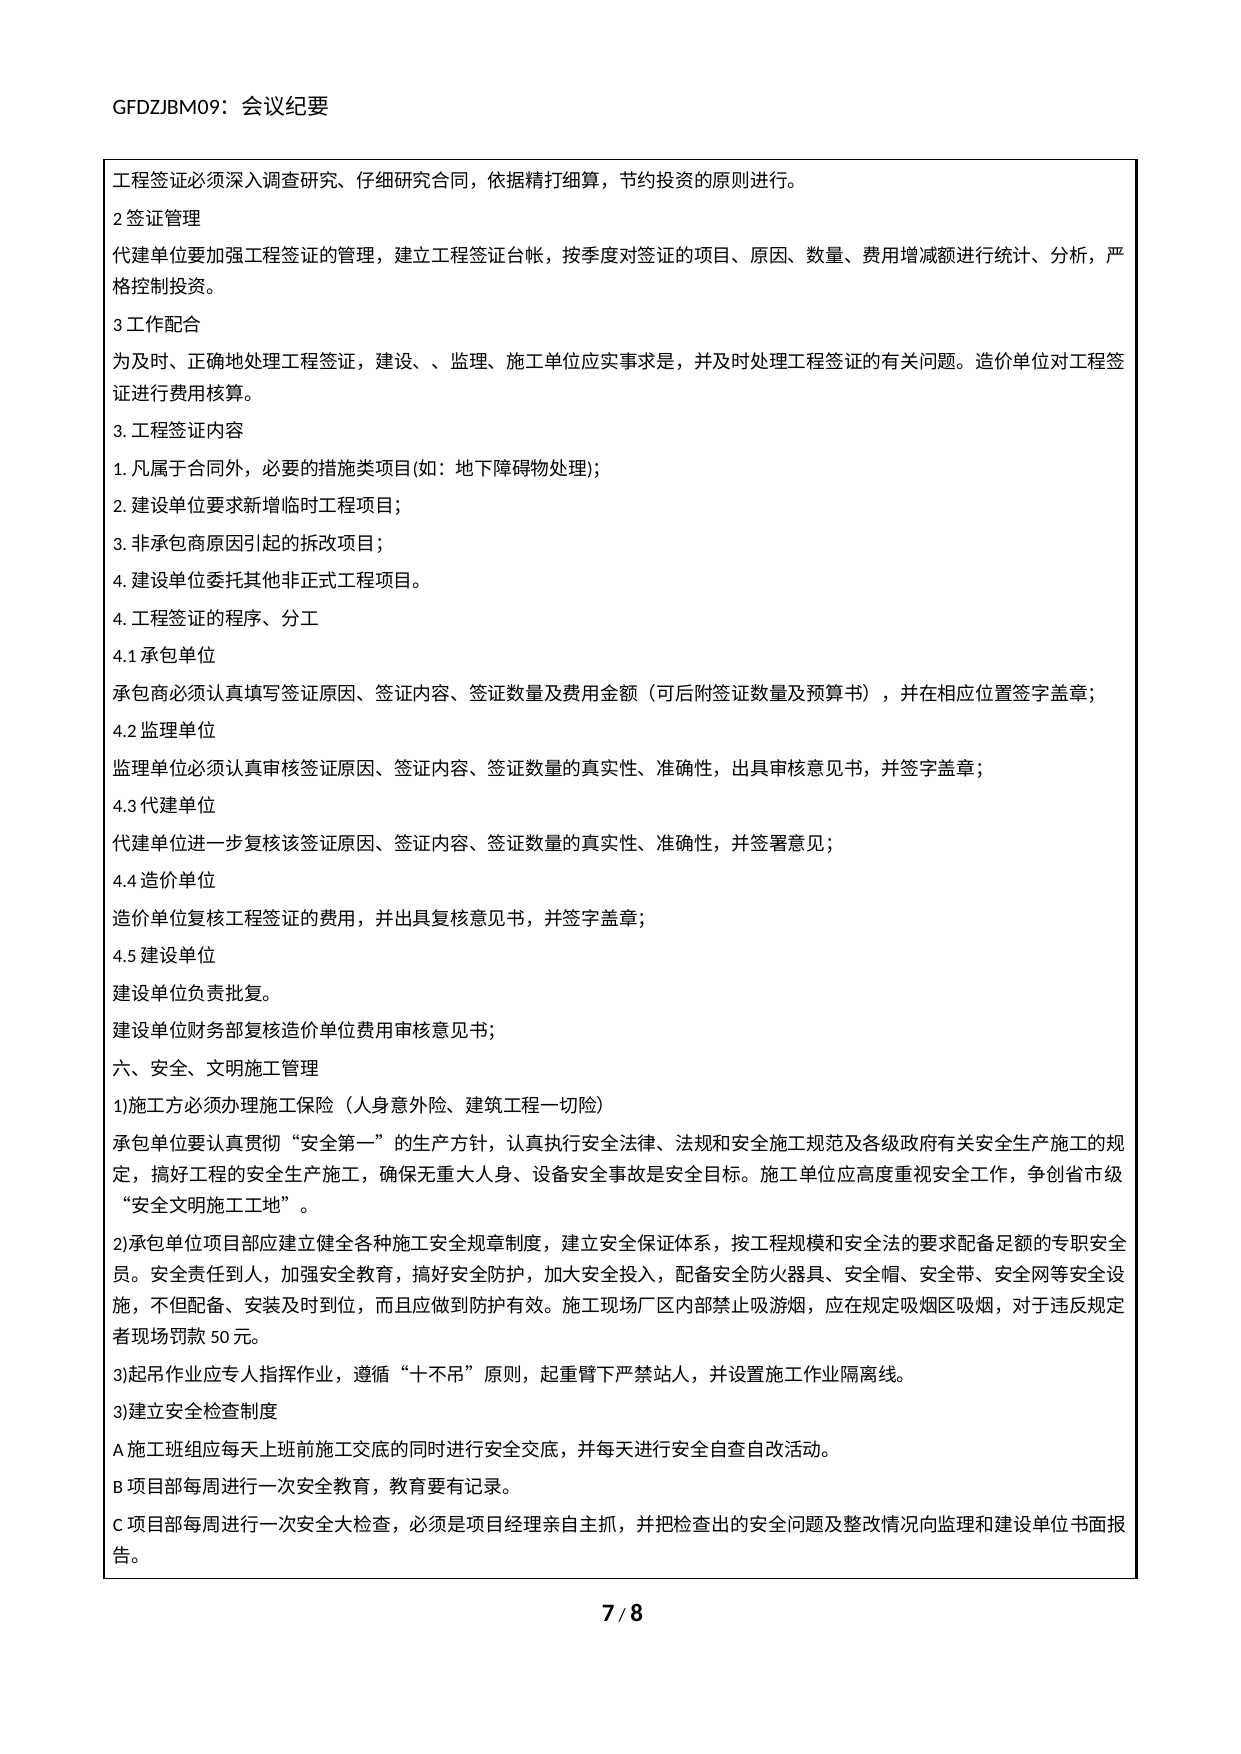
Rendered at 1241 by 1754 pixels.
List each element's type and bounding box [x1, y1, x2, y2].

table_cell [105, 160, 1135, 1578]
